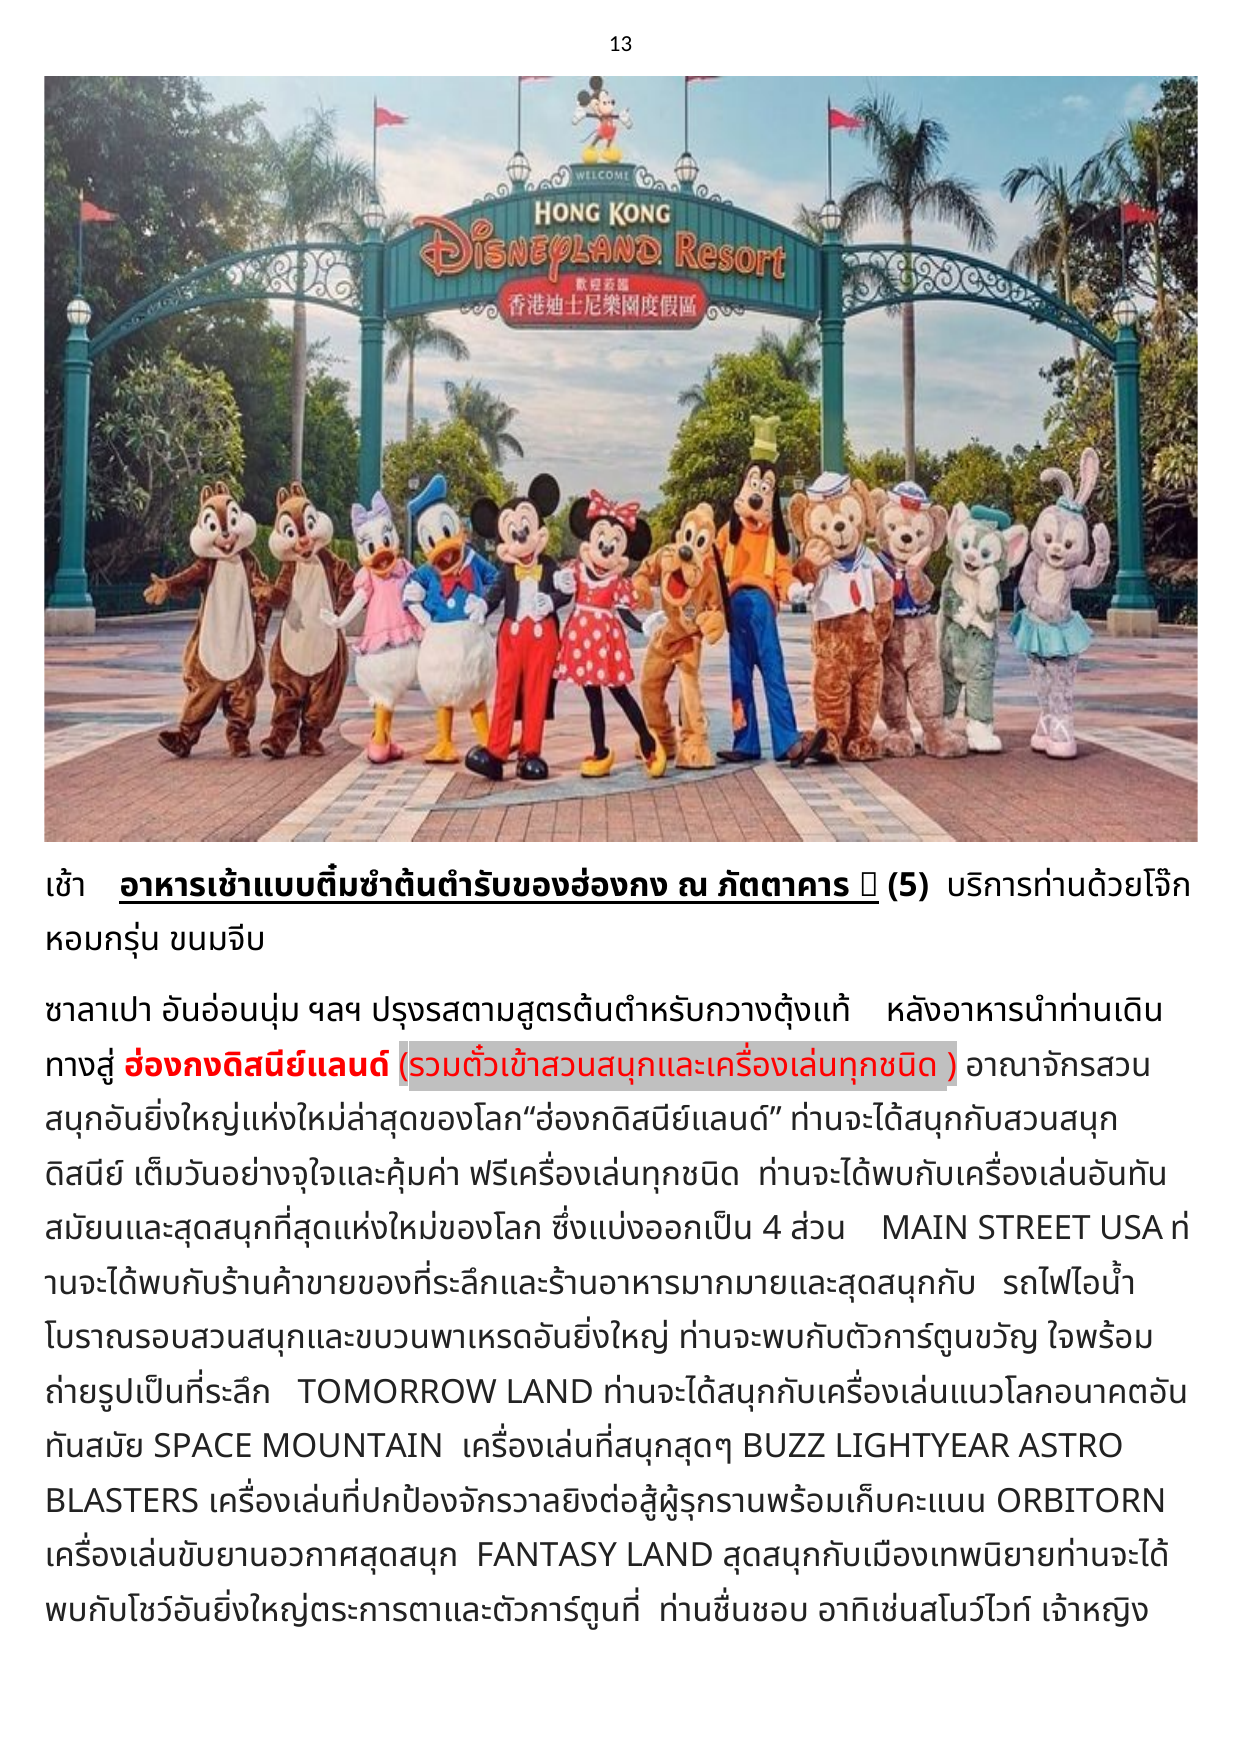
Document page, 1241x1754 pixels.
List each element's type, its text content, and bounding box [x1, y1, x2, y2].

text เช้า อาหารเช้าแบบติ๋มซำต้นตำรับของฮ่องกง ณ ภัตตาคาร (5) บริการท่านด้วยโจ๊กหอมกรุ่น ขนมจีบ [44, 861, 1196, 966]
picture [44, 76, 1198, 842]
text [44, 986, 1196, 1636]
